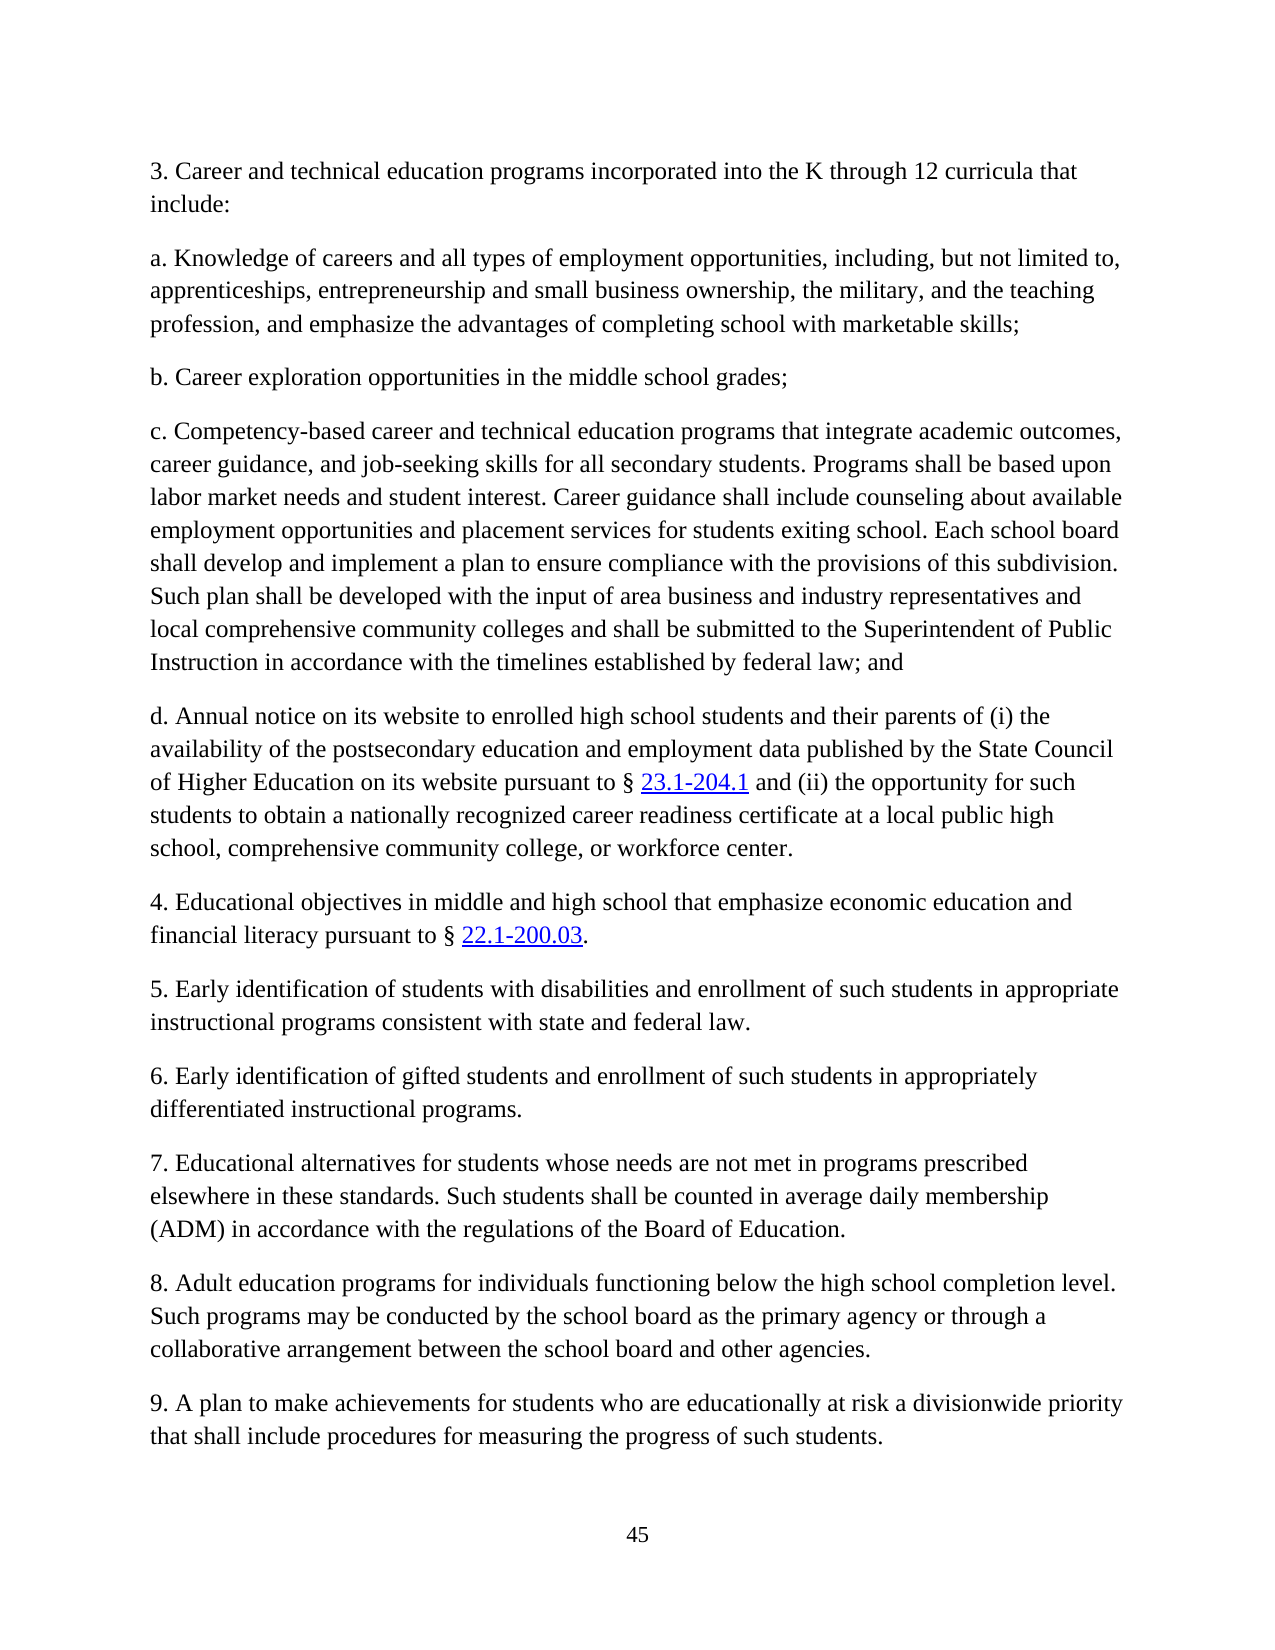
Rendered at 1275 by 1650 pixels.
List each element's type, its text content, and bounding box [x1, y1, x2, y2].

text b. Career exploration opportunities in the middle school grades; [150, 362, 1125, 391]
text a. Knowledge of careers and all types of employment opportunities, including, but not limited to, apprenticeships, entrepreneurship and small business ownership, the military, and the teaching profession, and emphasize the advantages of completing school with marketable skills; [150, 243, 1125, 337]
text 8. Adult education programs for individuals functioning below the high school completion level. Such programs may be conducted by the school board as the primary agency or through a collaborative arrangement between the school board and other agencies. [150, 1268, 1125, 1363]
text c. Competency-based career and technical education programs that integrate academic outcomes, career guidance, and job-seeking skills for all secondary students. Programs shall be based upon labor market needs and student interest. Career guidance shall include counseling about available employment opportunities and placement services for students exiting school. Each school board shall develop and implement a plan to ensure compliance with the provisions of this subdivision. Such plan shall be developed with the input of area business and industry representatives and local comprehensive community colleges and shall be submitted to the Superintendent of Public Instruction in accordance with the timelines established by federal law; and [150, 416, 1125, 676]
text 4. Educational objectives in middle and high school that emphasize economic education and financial literacy pursuant to § 22.1-200.03. [150, 887, 1125, 949]
text 3. Career and technical education programs incorporated into the K through 12 curricula that include: [150, 156, 1125, 217]
text d. Annual notice on its website to enrolled high school students and their parents of (i) the availability of the postsecondary education and employment data published by the State Council of Higher Education on its website pursuant to § 23.1-204.1 and (ii) the opportunity for such students to obtain a nationally recognized career readiness certificate at a local public high school, comprehensive community college, or workforce center. [150, 701, 1125, 862]
text 7. Educational alternatives for students whose needs are not met in programs prescribed elsewhere in these standards. Such students shall be counted in average daily membership (ADM) in accordance with the regulations of the Board of Education. [150, 1148, 1125, 1243]
text 6. Early identification of gifted students and enrollment of such students in appropriately differentiated instructional programs. [150, 1061, 1125, 1123]
text 5. Early identification of students with disabilities and enrollment of such students in appropriate instructional programs consistent with state and federal law. [150, 974, 1125, 1036]
text 9. A plan to make achievements for students who are educationally at risk a divisionwide priority that shall include procedures for measuring the progress of such students. [150, 1388, 1125, 1449]
